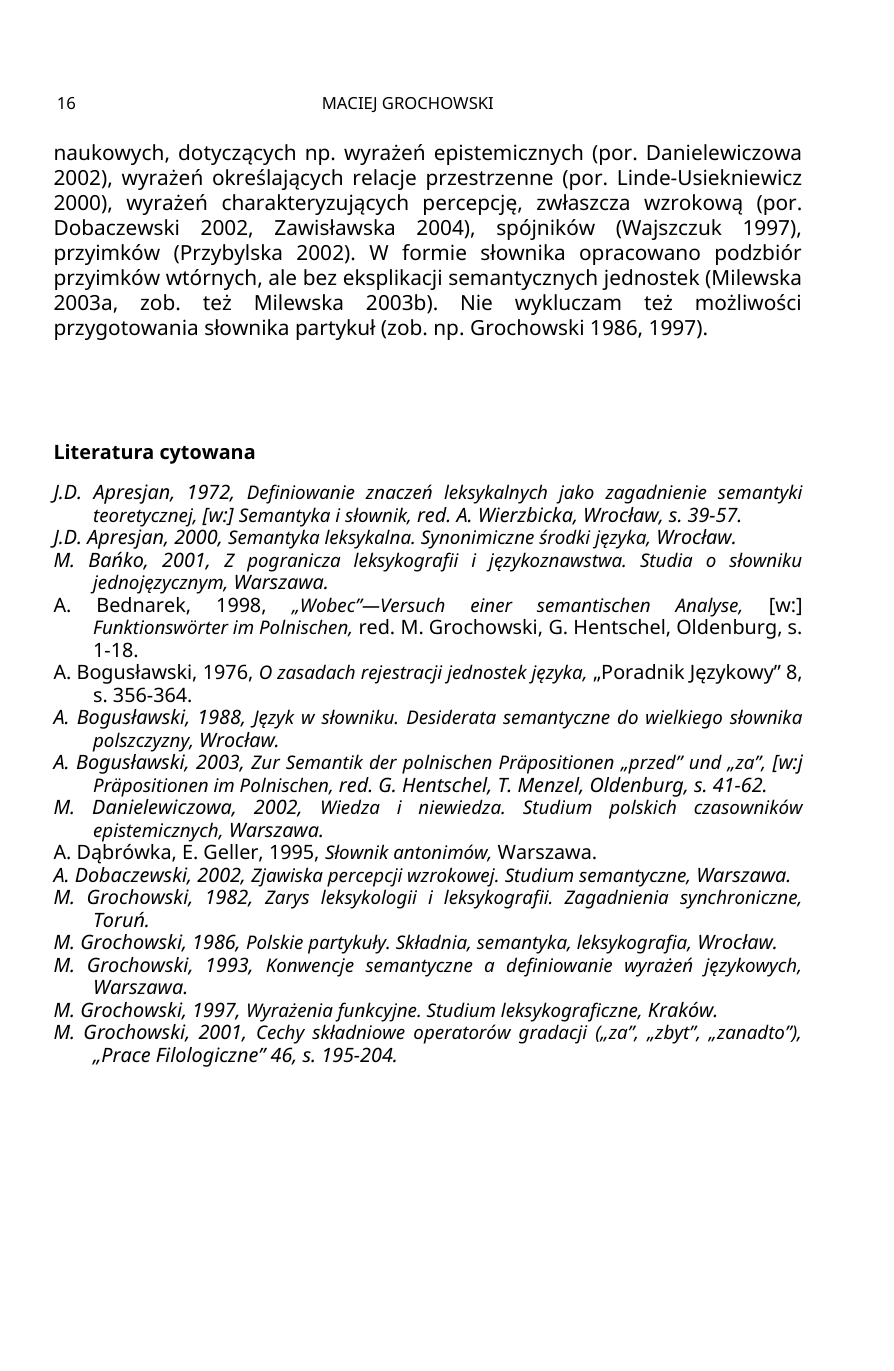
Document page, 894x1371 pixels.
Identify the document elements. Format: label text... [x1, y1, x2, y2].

text M. Danielewiczowa, 2002, Wiedza i niewiedza. Studium polskich czasowników epistemicznych, Warszawa. [53, 797, 803, 842]
text A. Bogusławski, 1976, O zasadach rejestracji jednostek języka, „Poradnik Językowy” 8, s. 356-364. [53, 662, 803, 707]
text M. Grochowski, 1986, Polskie partykuły. Składnia, semantyka, leksykografia, Wrocław. [53, 932, 803, 954]
text 16 [57, 96, 76, 113]
text A. Bogusławski, 1988, Język w słowniku. Desiderata semantyczne do wielkiego słownika polszczyzny, Wrocław. [53, 707, 803, 752]
text A. Dobaczewski, 2002, Zjawiska percepcji wzrokowej. Studium semantyczne, Warszawa. [53, 864, 803, 887]
text M. Grochowski, 1993, Konwencje semantyczne a definiowanie wyrażeń językowych, Warszawa. [53, 954, 803, 999]
text M. Grochowski, 2001, Cechy składniowe operatorów gradacji („za”, „zbyt”, „zanadto”), „Prace Filologiczne” 46, s. 195-204. [53, 1022, 803, 1067]
text J.D. Apresjan, 2000, Semantyka leksykalna. Synonimiczne środki języka, Wrocław. [53, 527, 803, 549]
text M. Grochowski, 1997, Wyrażenia funkcyjne. Studium leksykograficzne, Kraków. [53, 999, 803, 1022]
text A. Bogusławski, 2003, Zur Semantik der polnischen Präpositionen „przed” und „za”, [w:j Präpositionen im Polnischen, red. G. Hentschel, T. Menzel, Oldenburg, s. 41-62. [53, 752, 803, 797]
text M. Grochowski, 1982, Zarys leksykologii i leksykografii. Zagadnienia synchroniczne, Toruń. [53, 887, 803, 932]
text MACIEJ GROCHOWSKI [322, 96, 494, 113]
text M. Bańko, 2001, Z pogranicza leksykografii i językoznawstwa. Studia o słowniku jednojęzycznym, Warszawa. [53, 549, 803, 594]
text A. Bednarek, 1998, „Wobec”—Versuch einer semantischen Analyse, [w:] Funktionswörter im Polnischen, red. M. Grochowski, G. Hentschel, Oldenburg, s. 1-18. [53, 594, 803, 662]
text A. Dąbrówka, E. Geller, 1995, Słownik antonimów, Warszawa. [53, 842, 803, 864]
text naukowych, dotyczących np. wyrażeń epistemicznych (por. Danielewiczowa 2002), wyrażeń określających relacje przestrzenne (por. Linde-Usiekniewicz 2000), wyrażeń charakteryzujących percepcję, zwłaszcza wzrokową (por. Dobaczewski 2002, Zawisławska 2004), spójników (Wajszczuk 1997), przyimków (Przybylska 2002). W formie słownika opracowano podzbiór przyimków wtórnych, ale bez eksplikacji semantycznych jednostek (Milewska 2003a, zob. też Milewska 2003b). Nie wykluczam też możliwości przygotowania słownika partykuł (zob. np. Grochowski 1986, 1997). [53, 140, 803, 340]
text J.D. Apresjan, 1972, Definiowanie znaczeń leksykalnych jako zagadnienie semantyki teoretycznej, [w:] Semantyka i słownik, red. A. Wierzbicka, Wrocław, s. 39-57. [53, 482, 803, 527]
text Literatura cytowana [53, 444, 803, 463]
